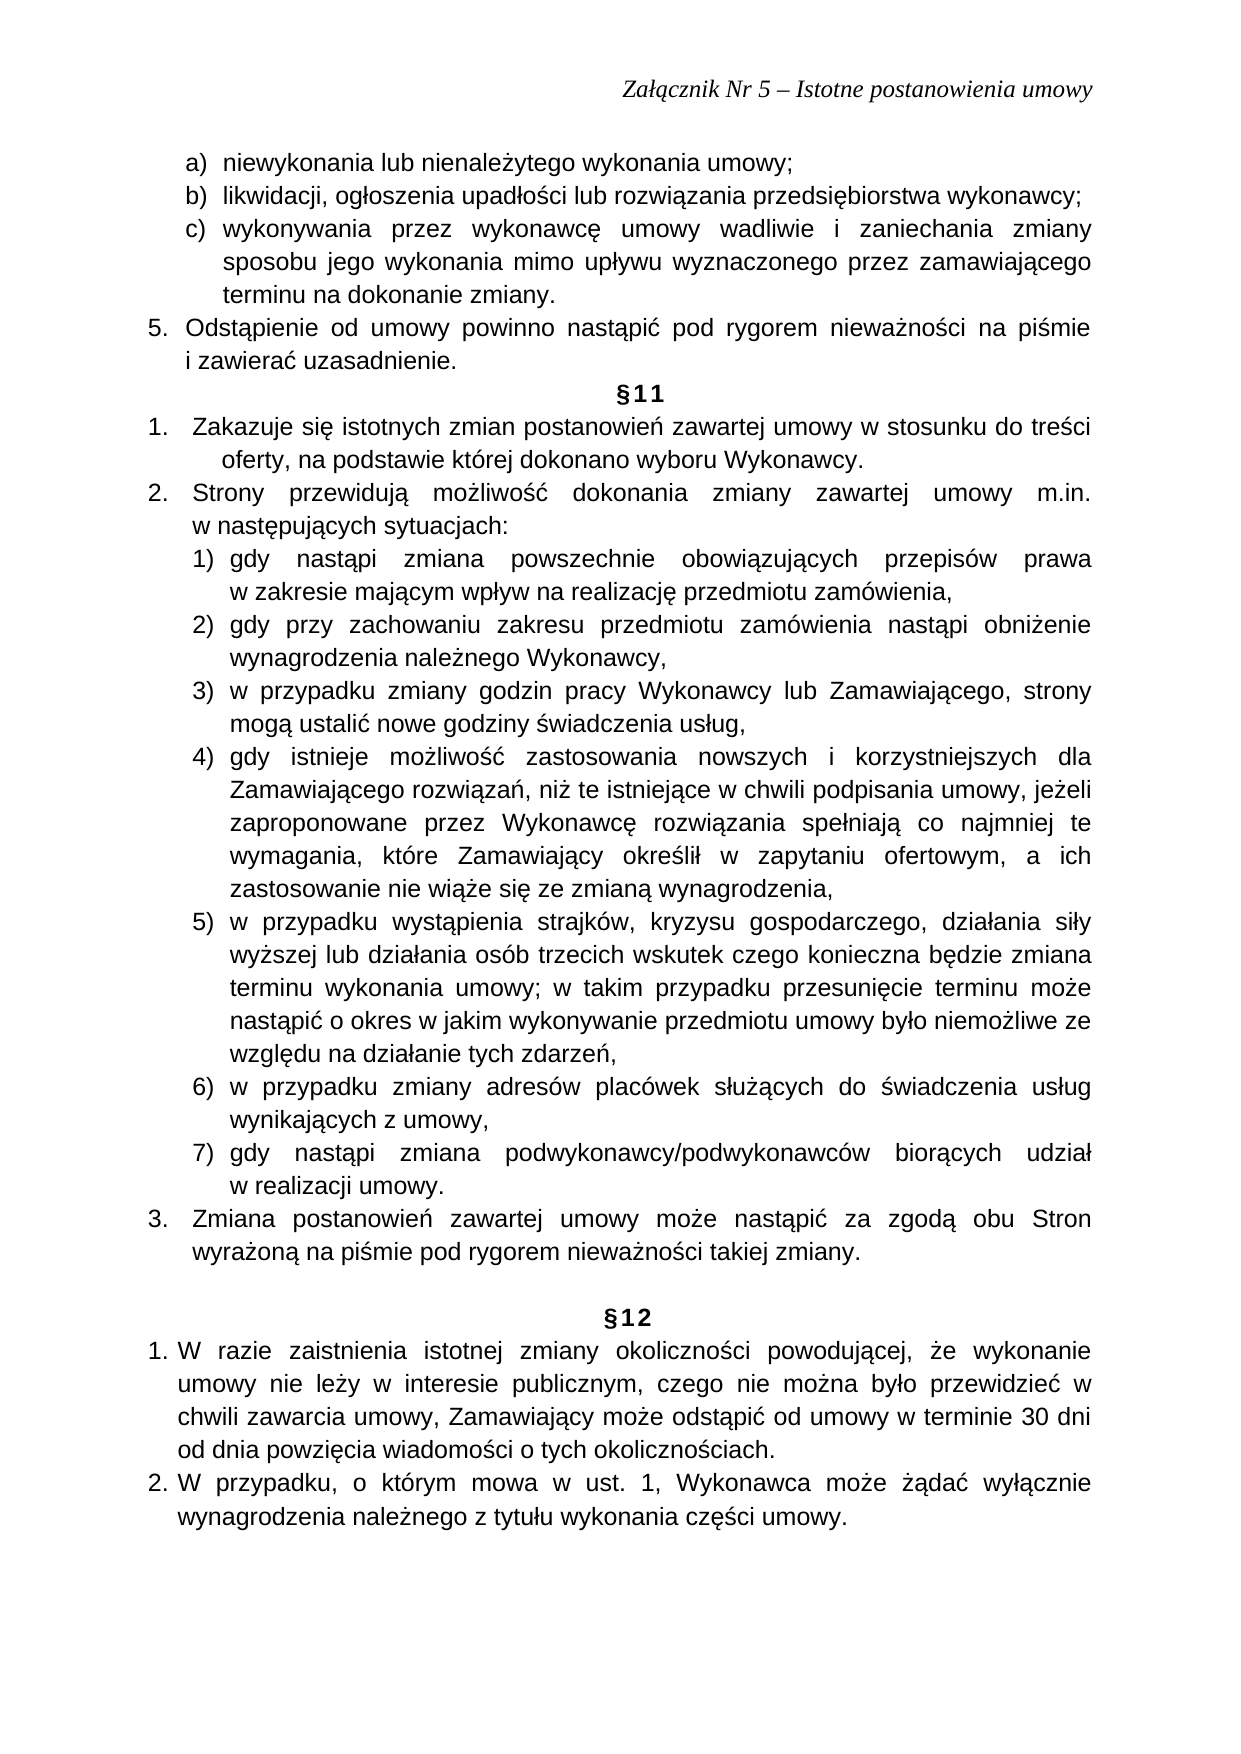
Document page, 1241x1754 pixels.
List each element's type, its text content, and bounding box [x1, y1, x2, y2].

list w przypadku zmiany adresów placówek służących do świadczenia usług wynikających z umowy, [192, 1072, 1093, 1134]
list Odstąpienie od umowy powinno nastąpić pod rygorem nieważności na piśmie i zawierać uzasadnienie. [148, 313, 1093, 374]
list Zmiana postanowień zawartej umowy może nastąpić za zgodą obu Stron wyrażoną na piśmie pod rygorem nieważności takiej zmiany. [148, 1204, 1093, 1266]
list w przypadku wystąpienia strajków, kryzysu gospodarczego, działania siły wyższej lub działania osób trzecich wskutek czego konieczna będzie zmiana terminu wykonania umowy; w takim przypadku przesunięcie terminu może nastąpić o okres w jakim wykonywanie przedmiotu umowy było niemożliwe ze względu na działanie tych zdarzeń, [192, 907, 1093, 1068]
list wykonywania przez wykonawcę umowy wadliwie i zaniechania zmiany sposobu jego wykonania mimo upływu wyznaczonego przez zamawiającego terminu na dokonanie zmiany. [185, 214, 1093, 308]
text §11 [148, 379, 1093, 407]
list gdy przy zachowaniu zakresu przedmiotu zamówienia nastąpi obniżenie wynagrodzenia należnego Wykonawcy, [192, 610, 1093, 672]
list W przypadku, o którym mowa w ust. 1, Wykonawca może żądać wyłącznie wynagrodzenia należnego z tytułu wykonania części umowy. [148, 1468, 1093, 1530]
list Strony przewidują możliwość dokonania zmiany zawartej umowy m.in. w następujących sytuacjach: [148, 478, 1093, 539]
list gdy nastąpi zmiana powszechnie obowiązujących przepisów prawa w zakresie mającym wpływ na realizację przedmiotu zamówienia, [192, 544, 1093, 606]
list w przypadku zmiany godzin pracy Wykonawcy lub Zamawiającego, strony mogą ustalić nowe godziny świadczenia usług, [192, 676, 1093, 738]
list gdy istnieje możliwość zastosowania nowszych i korzystniejszych dla Zamawiającego rozwiązań, niż te istniejące w chwili podpisania umowy, jeżeli zaproponowane przez Wykonawcę rozwiązania spełniają co najmniej te wymagania, które Zamawiający określił w zapytaniu ofertowym, a ich zastosowanie nie wiąże się ze zmianą wynagrodzenia, [192, 742, 1093, 903]
list likwidacji, ogłoszenia upadłości lub rozwiązania przedsiębiorstwa wykonawcy; [185, 181, 1093, 209]
list W razie zaistnienia istotnej zmiany okoliczności powodującej, że wykonanie umowy nie leży w interesie publicznym, czego nie można było przewidzieć w chwili zawarcia umowy, Zamawiający może odstąpić od umowy w terminie 30 dni od dnia powzięcia wiadomości o tych okolicznościach. [148, 1336, 1093, 1464]
list Zakazuje się istotnych zmian postanowień zawartej umowy w stosunku do treści oferty, na podstawie której dokonano wyboru Wykonawcy. [148, 412, 1093, 473]
list gdy nastąpi zmiana podwykonawcy/podwykonawców biorących udział w realizacji umowy. [192, 1138, 1093, 1200]
text §12 [162, 1303, 1093, 1332]
list niewykonania lub nienależytego wykonania umowy; [185, 148, 1093, 176]
